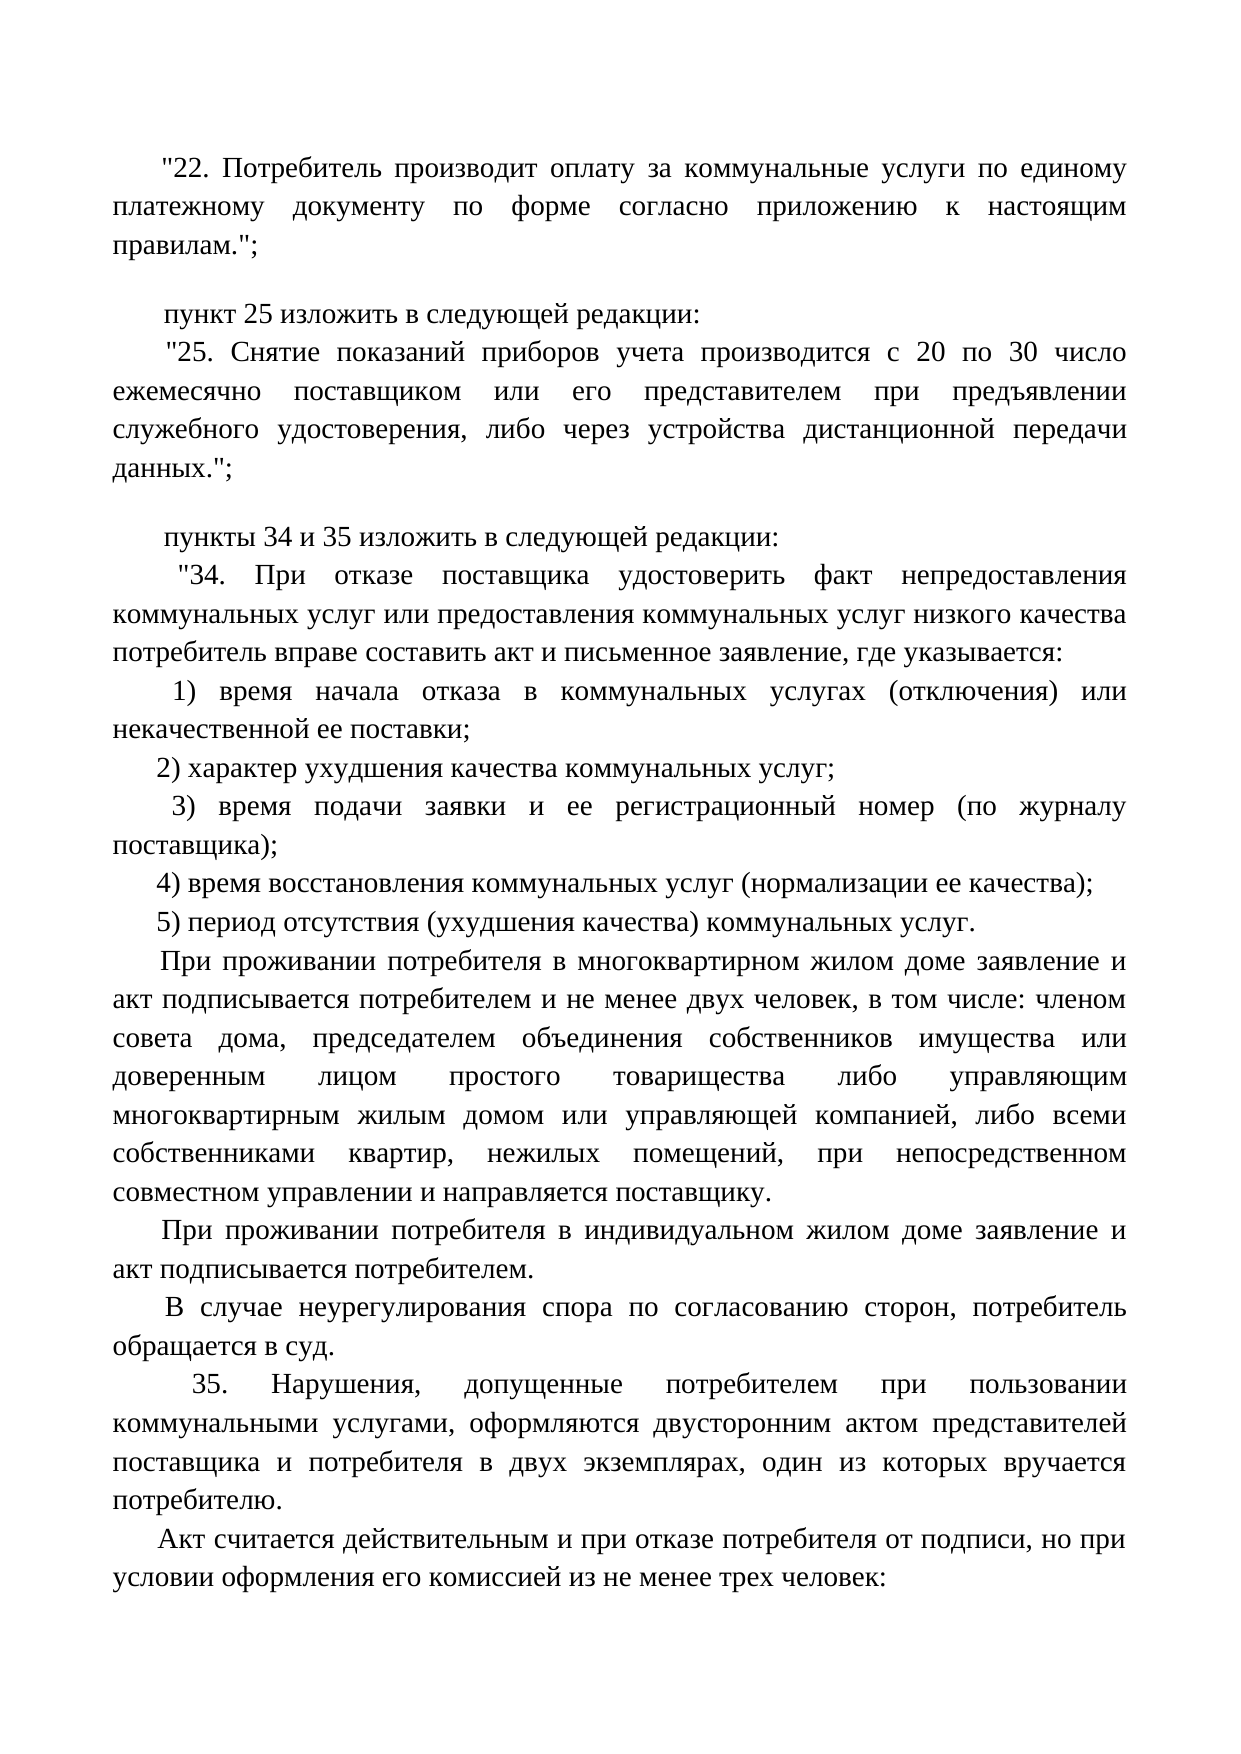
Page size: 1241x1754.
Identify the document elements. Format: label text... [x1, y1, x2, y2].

text 2) характер ухудшения качества коммунальных услуг; [112, 750, 1128, 783]
text пункты 34 и 35 изложить в следующей редакции: [112, 519, 1128, 552]
text "34. При отказе поставщика удостоверить факт непредоставления коммунальных услуг или предоставления коммунальных услуг низкого качества потребитель вправе составить акт и письменное заявление, где указывается: [112, 557, 1128, 668]
text пункт 25 изложить в следующей редакции: [112, 296, 1128, 329]
text 4) время восстановления коммунальных услуг (нормализации ее качества); [112, 866, 1128, 899]
text "22. Потребитель производит оплату за коммунальные услуги по единому платежному документу по форме согласно приложению к настоящим правилам."; [112, 150, 1128, 261]
text Акт считается действительным и при отказе потребителя от подписи, но при условии оформления его комиссией из не менее трех человек: [112, 1521, 1128, 1593]
text При проживании потребителя в индивидуальном жилом доме заявление и акт подписывается потребителем. [112, 1212, 1128, 1284]
text 1) время начала отказа в коммунальных услугах (отключения) или некачественной ее поставки; [112, 673, 1128, 745]
text В случае неурегулирования спора по согласованию сторон, потребитель обращается в суд. [112, 1289, 1128, 1362]
text 35. Нарушения, допущенные потребителем при пользовании коммунальными услугами, оформляются двусторонним актом представителей поставщика и потребителя в двух экземплярах, один из которых вручается потребителю. [112, 1367, 1128, 1516]
text 3) время подачи заявки и ее регистрационный номер (по журналу поставщика); [112, 788, 1128, 861]
text При проживании потребителя в многоквартирном жилом доме заявление и акт подписывается потребителем и не менее двух человек, в том числе: членом совета дома, председателем объединения собственников имущества или доверенным лицом простого товарищества либо управляющим многоквартирным жилым домом или управляющей компанией, либо всеми собственниками квартир, нежилых помещений, при непосредственном совместном управлении и направляется поставщику. [112, 943, 1128, 1207]
text 5) период отсутствия (ухудшения качества) коммунальных услуг. [112, 904, 1128, 938]
text "25. Снятие показаний приборов учета производится с 20 по 30 число ежемесячно поставщиком или его представителем при предъявлении служебного удостоверения, либо через устройства дистанционной передачи данных."; [112, 334, 1128, 483]
